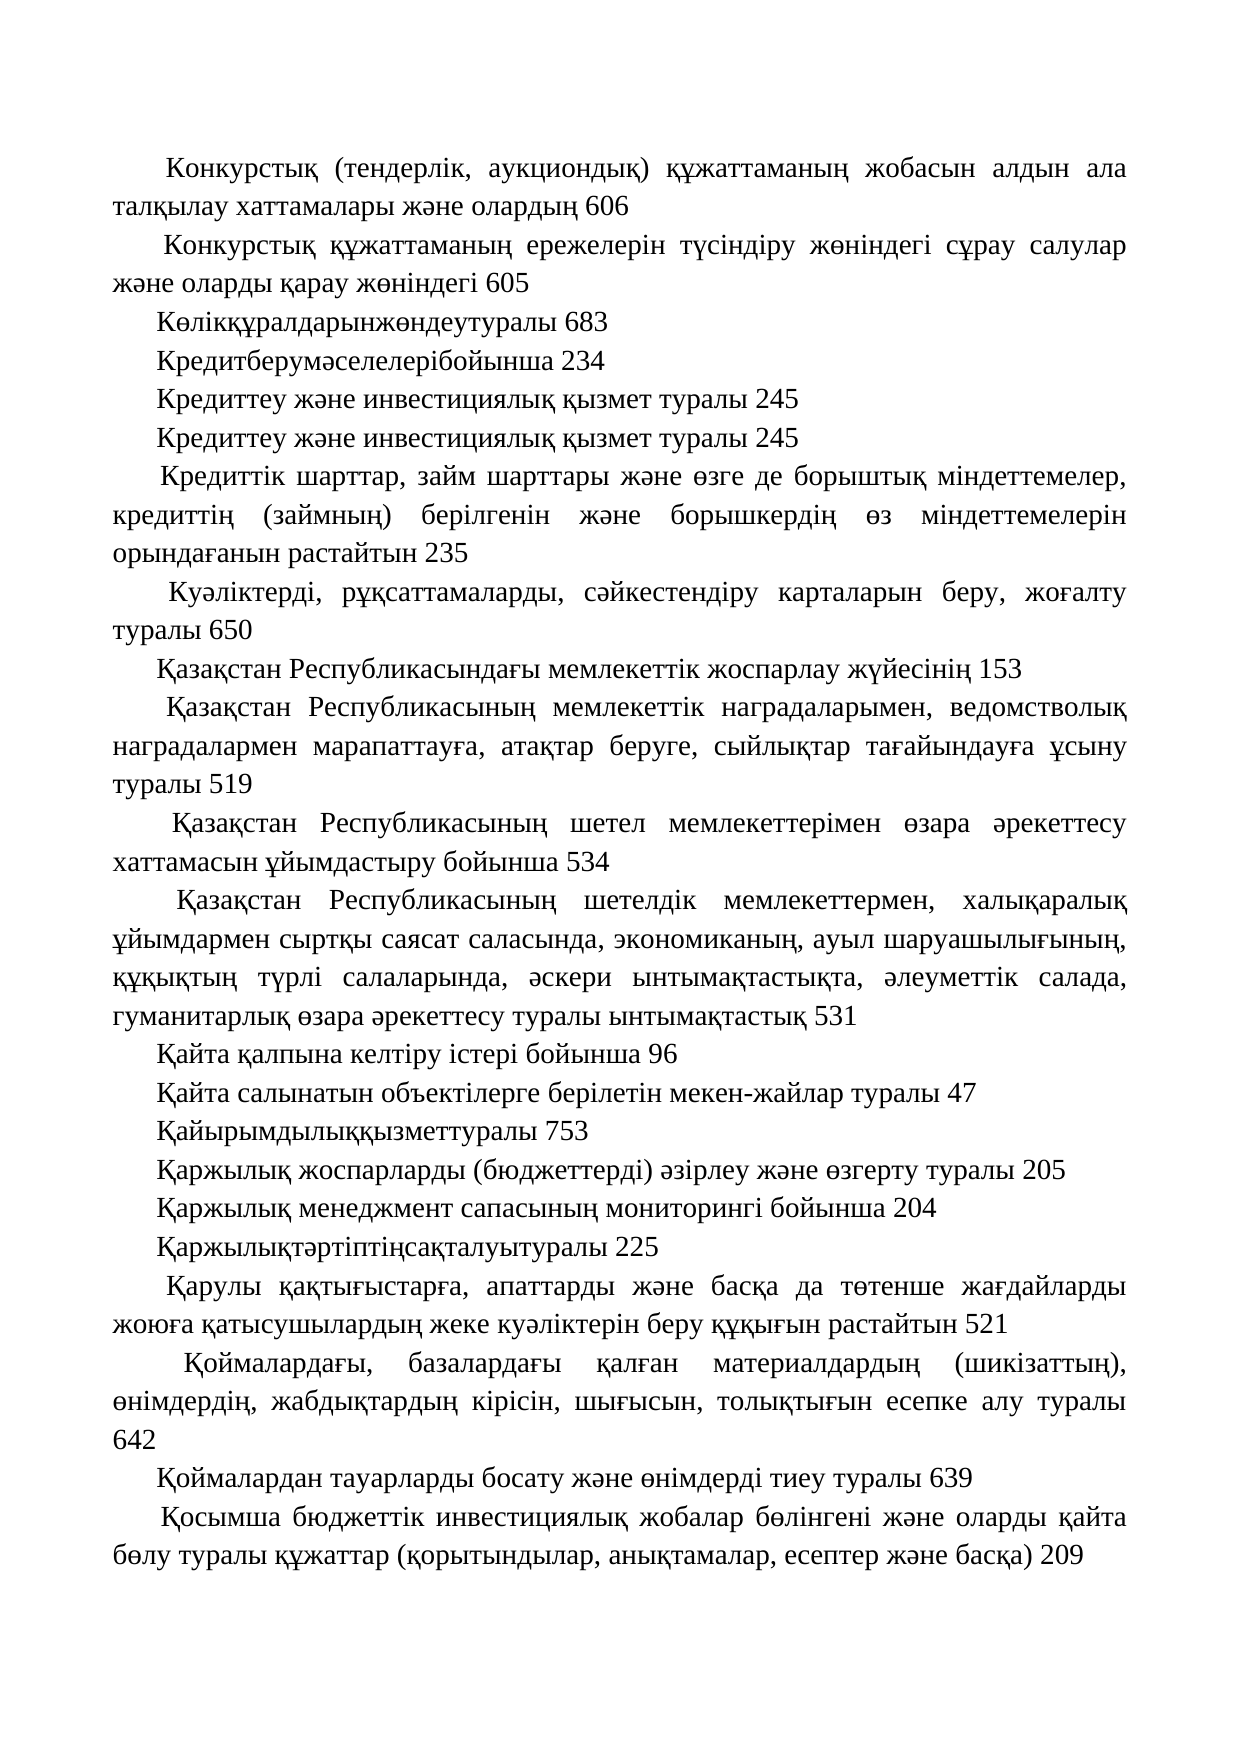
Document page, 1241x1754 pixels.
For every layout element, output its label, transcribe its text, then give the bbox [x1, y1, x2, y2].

text Конкурстық (тендерлік, аукциондық) құжаттаманың жобасын алдын ала талқылау хаттамалары және олардың 606 [112, 150, 1128, 222]
text Кредиттік шарттар, займ шарттары және өзге де борыштық міндеттемелер, кредиттің (займның) берілгенін және борышкердің өз міндеттемелерін орындағанын растайтын 235 [112, 458, 1128, 569]
text Қайырымдылыққызметтуралы 753 [112, 1113, 1128, 1147]
text Қоймалардағы, базалардағы қалған материалдардың (шикізаттың), өнімдердің, жабдықтардың кірісін, шығысын, толықтығын есепке алу туралы 642 [112, 1345, 1128, 1455]
text Көлікқұралдарынжөндеутуралы 683 [112, 304, 1128, 338]
text Кредиттеу және инвестициялық қызмет туралы 245 [112, 381, 1128, 415]
text Қаржылық менеджмент сапасының мониторингі бойынша 204 [112, 1191, 1128, 1224]
text Қоймалардан тауарларды босату және өнімдерді тиеу туралы 639 [112, 1460, 1128, 1494]
text Қазақстан Республикасының шетел мемлекеттерімен өзара әрекеттесу хаттамасын ұйымдастыру бойынша 534 [112, 805, 1128, 877]
text Қаржылықтәртіптіңсақталуытуралы 225 [112, 1229, 1128, 1263]
text Қазақстан Республикасының шетелдік мемлекеттермен, халықаралық ұйымдармен сыртқы саясат саласында, экономиканың, ауыл шаруашылығының, құқықтың түрлі салаларында, әскери ынтымақтастықта, әлеуметтік салада, гуманитарлық өзара әрекеттесу туралы ынтымақтастық 531 [112, 882, 1128, 1031]
text Қазақстан Республикасының мемлекеттік наградаларымен, ведомстволық наградалармен марапаттауға, атақтар беруге, сыйлықтар тағайындауға ұсыну туралы 519 [112, 689, 1128, 800]
text Қайта салынатын объектілерге берілетін мекен-жайлар туралы 47 [112, 1075, 1128, 1108]
text Қайта қалпына келтіру істері бойынша 96 [112, 1036, 1128, 1070]
text Қарулы қақтығыстарға, апаттарды және басқа да төтенше жағдайларды жоюға қатысушылардың жеке куәліктерін беру құқығын растайтын 521 [112, 1268, 1128, 1340]
text Кредиттеу және инвестициялық қызмет туралы 245 [112, 420, 1128, 453]
text Қаржылық жоспарларды (бюджеттерді) әзірлеу және өзгерту туралы 205 [112, 1152, 1128, 1186]
text Кредитберумәселелерібойынша 234 [112, 343, 1128, 376]
text Конкурстық құжаттаманың ережелерін түсіндіру жөніндегі сұрау салулар және оларды қарау жөніндегі 605 [112, 227, 1128, 299]
text Қосымша бюджеттік инвестициялық жобалар бөлінгені және оларды қайта бөлу туралы құжаттар (қорытындылар, анықтамалар, есептер және басқа) 209 [112, 1499, 1128, 1571]
text Қазақстан Республикасындағы мемлекеттік жоспарлау жүйесінің 153 [112, 651, 1128, 684]
text Куәліктерді, рұқсаттамаларды, сәйкестендіру карталарын беру, жоғалту туралы 650 [112, 574, 1128, 646]
